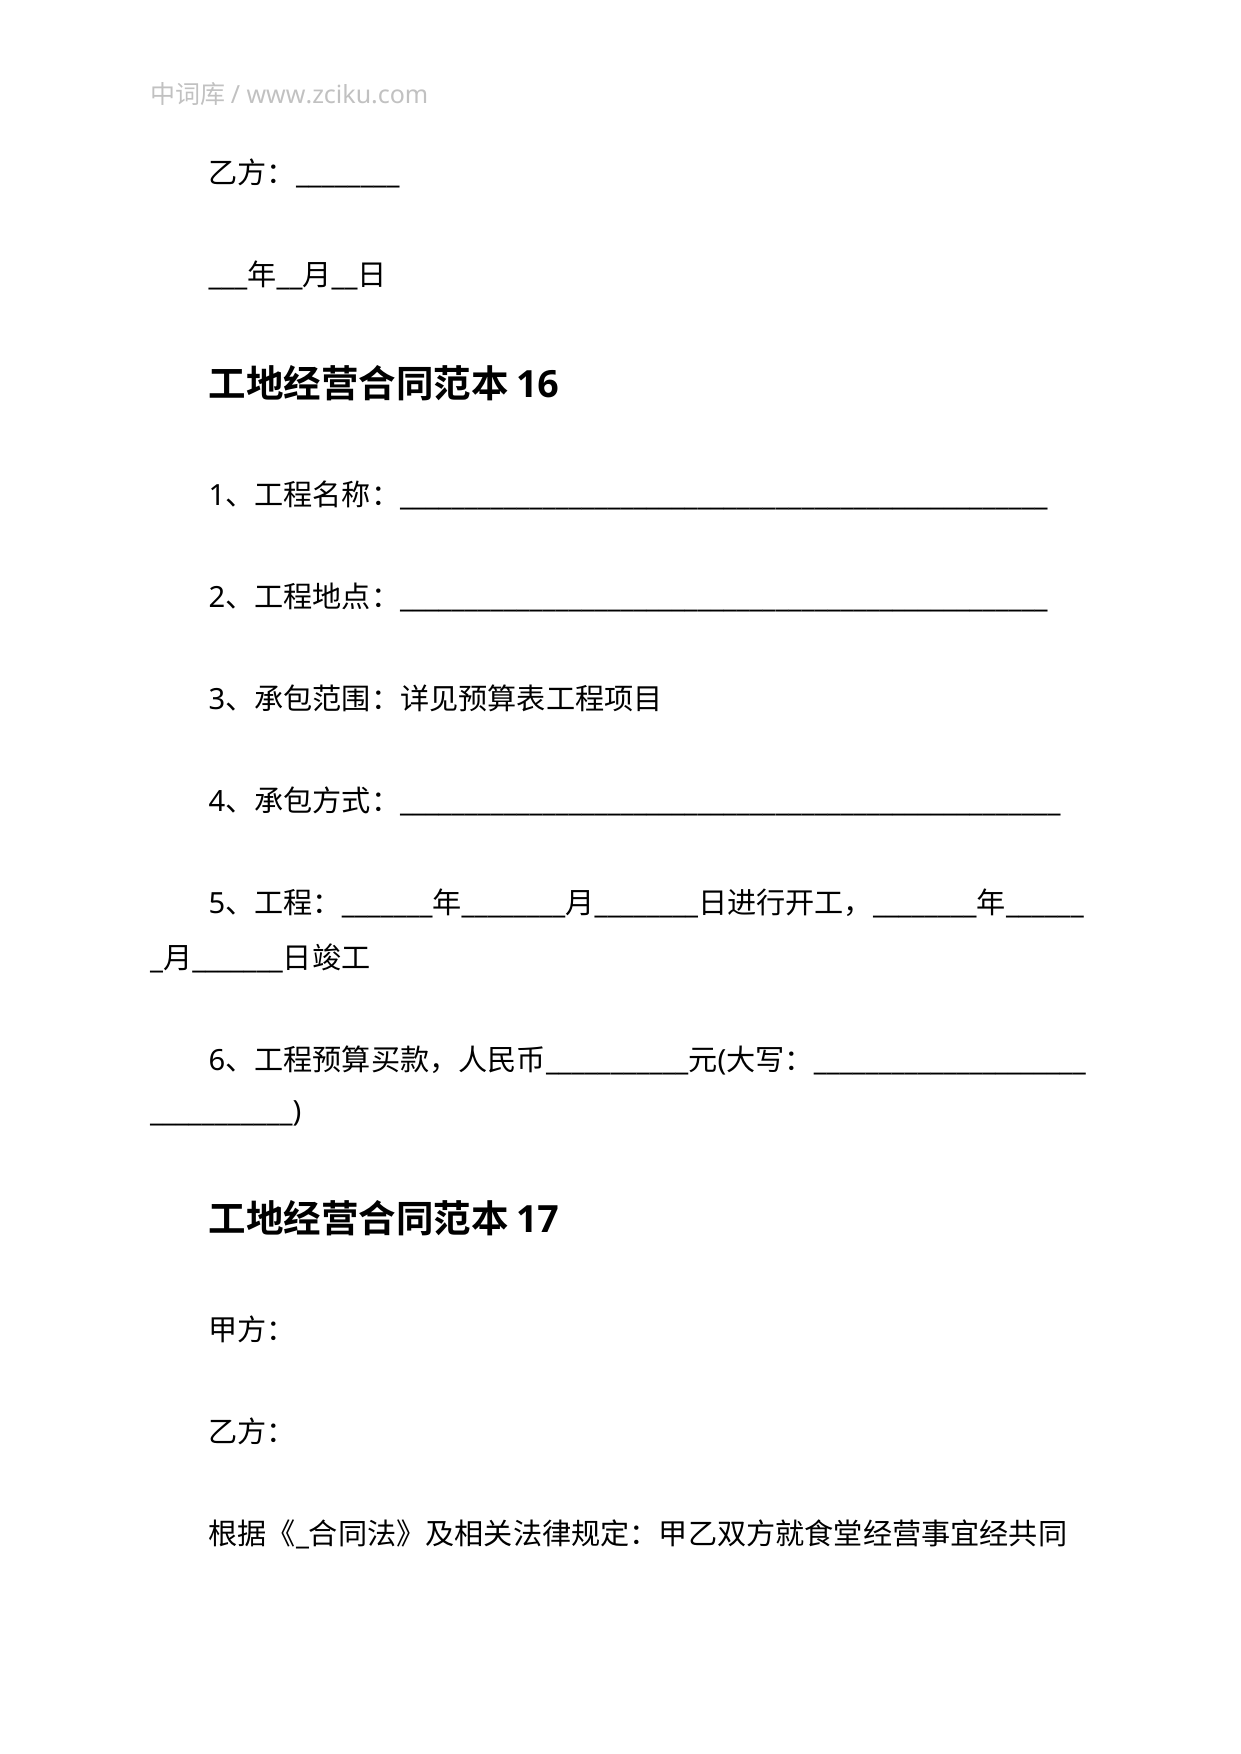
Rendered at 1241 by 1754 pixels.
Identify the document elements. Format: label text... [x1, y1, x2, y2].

text 4、承包方式：___________________________________________________ [150, 777, 1090, 820]
text 乙方：________ [150, 150, 1090, 192]
text 乙方： [150, 1408, 1090, 1451]
text 5、工程：_______年________月________日进行开工，________年_______月_______日竣工 [150, 879, 1090, 977]
text 6、工程预算买款，人民币___________元(大写：________________________________) [150, 1036, 1090, 1130]
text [150, 1510, 1090, 1553]
text 3、承包范围：详见预算表工程项目 [150, 676, 1090, 718]
text 工地经营合同范本16 [150, 354, 1090, 408]
text 2、工程地点：__________________________________________________ [150, 573, 1090, 616]
text 1、工程名称：__________________________________________________ [150, 472, 1090, 514]
text ___年__月__日 [150, 252, 1090, 294]
text 工地经营合同范本17 [150, 1189, 1090, 1244]
text 甲方： [150, 1307, 1090, 1349]
